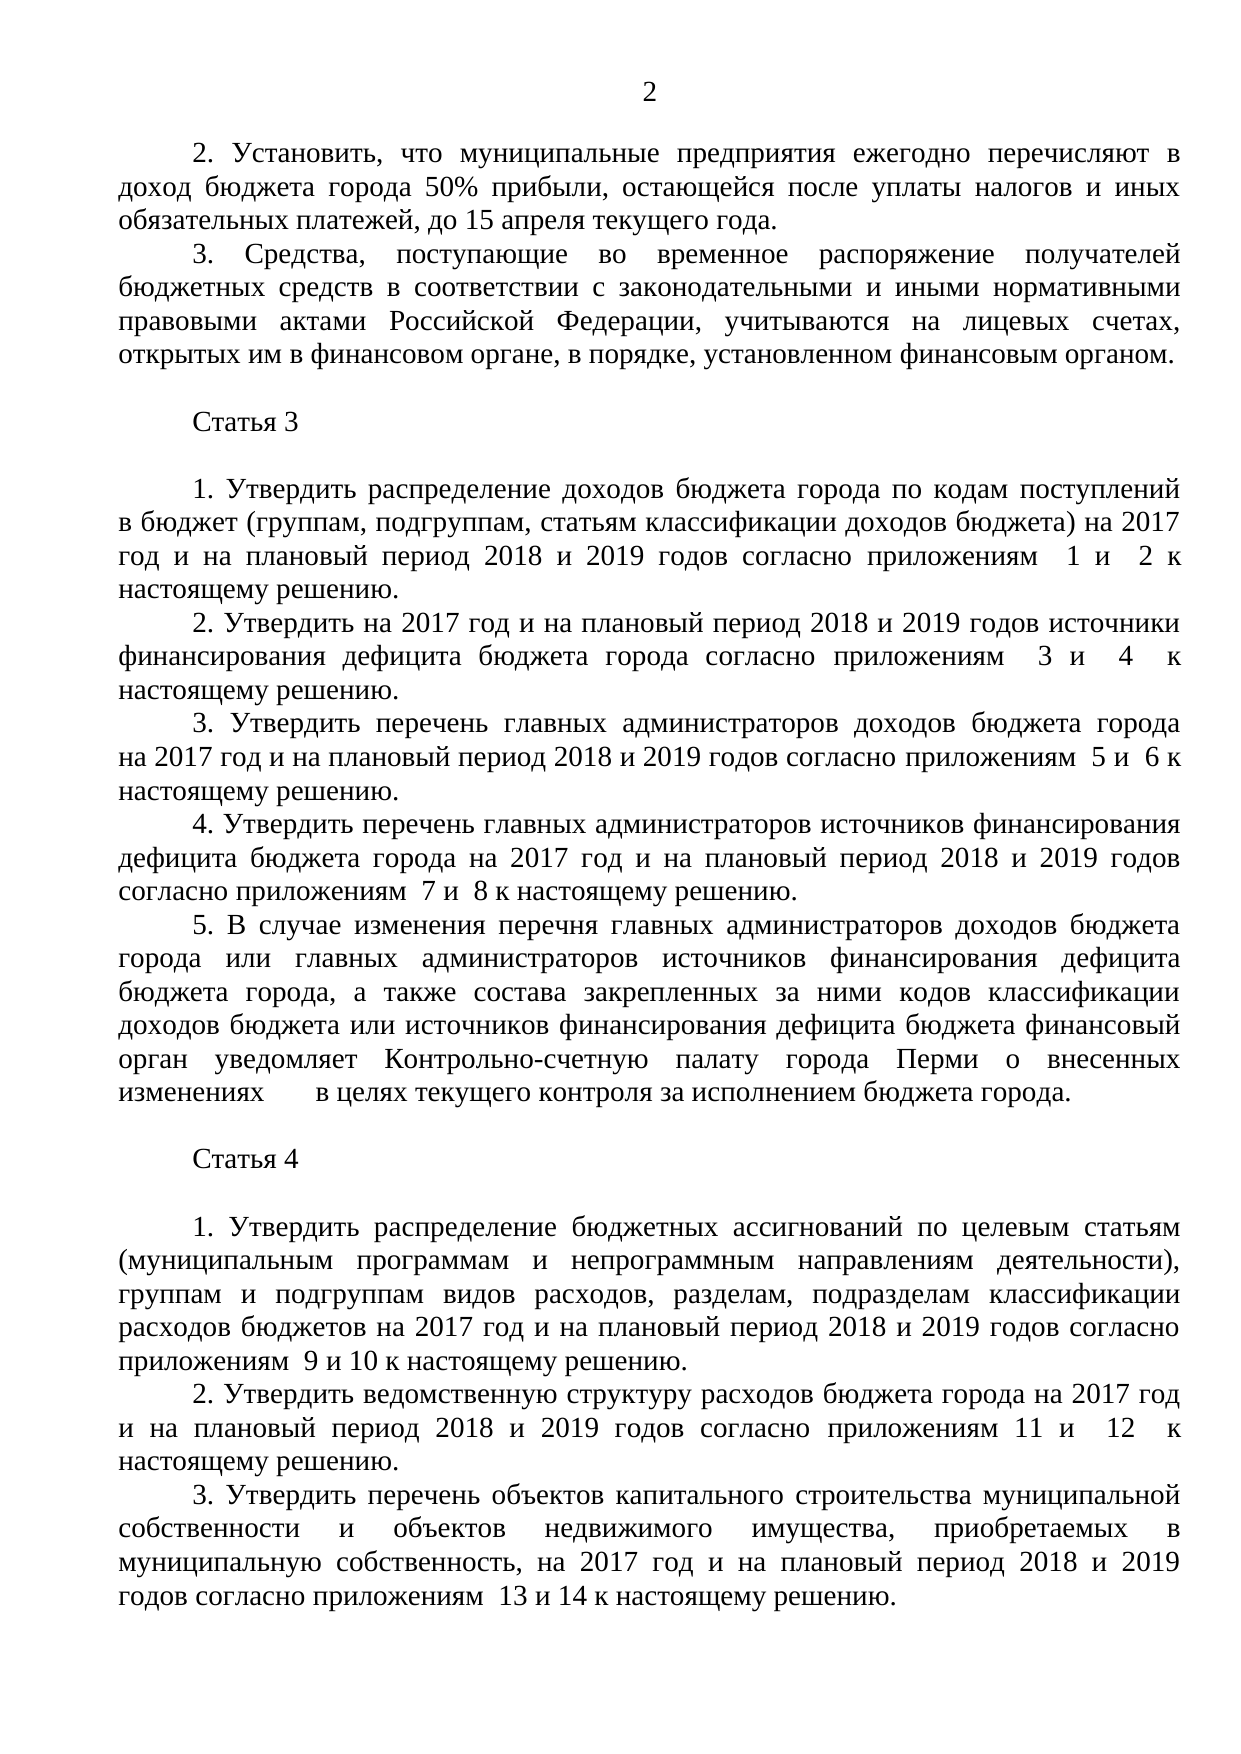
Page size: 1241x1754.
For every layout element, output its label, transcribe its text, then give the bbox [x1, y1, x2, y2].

text 5. В случае изменения перечня главных администраторов доходов бюджета города или главных администраторов источников финансирования дефицита бюджета города, а также состава закрепленных за ними кодов классификации доходов бюджета или источников финансирования дефицита бюджета финансовый орган уведомляет Контрольно-счетную палату города Перми о внесенных изменениях в целях текущего контроля за исполнением бюджета города. [118, 907, 1181, 1108]
text 2. Утвердить на 2017 год и на плановый период 2018 и 2019 годов источники финансирования дефицита бюджета города согласно приложениям 3 и 4 к настоящему решению. [118, 605, 1181, 706]
text 1. Утвердить распределение бюджетных ассигнований по целевым статьям (муниципальным программам и непрограммным направлениям деятельности), группам и подгруппам видов расходов, разделам, подразделам классификации расходов бюджетов на 2017 год и на плановый период 2018 и 2019 годов согласно приложениям 9 и 10 к настоящему решению. [118, 1209, 1181, 1376]
text 1. Утвердить распределение доходов бюджета города по кодам поступлений в бюджет (группам, подгруппам, статьям классификации доходов бюджета) на 2017 год и на плановый период 2018 и 2019 годов согласно приложениям 1 и 2 к настоящему решению. [118, 471, 1181, 605]
text Статья 4 [118, 1142, 1181, 1175]
text 4. Утвердить перечень главных администраторов источников финансирования дефицита бюджета города на 2017 год и на плановый период 2018 и 2019 годов согласно приложениям 7 и 8 к настоящему решению. [118, 806, 1181, 907]
text 2. Утвердить ведомственную структуру расходов бюджета города на 2017 год и на плановый период 2018 и 2019 годов согласно приложениям 11 и 12 к настоящему решению. [118, 1376, 1181, 1477]
text 3. Утвердить перечень главных администраторов доходов бюджета города на 2017 год и на плановый период 2018 и 2019 годов согласно приложениям 5 и 6 к настоящему решению. [118, 706, 1181, 806]
text 3. Средства, поступающие во временное распоряжение получателей бюджетных средств в соответствии с законодательными и иными нормативными правовыми актами Российской Федерации, учитываются на лицевых счетах, открытых им в финансовом органе, в порядке, установленном финансовым органом. [118, 236, 1181, 370]
text 2. Установить, что муниципальные предприятия ежегодно перечисляют в доход бюджета города 50% прибыли, остающейся после уплаты налогов и иных обязательных платежей, до 15 апреля текущего года. [118, 135, 1181, 236]
text Статья 3 [118, 404, 1181, 437]
text 3. Утвердить перечень объектов капитального строительства муниципальной собственности и объектов недвижимого имущества, приобретаемых в муниципальную собственность, на 2017 год и на плановый период 2018 и 2019 годов согласно приложениям 13 и 14 к настоящему решению. [118, 1477, 1181, 1611]
